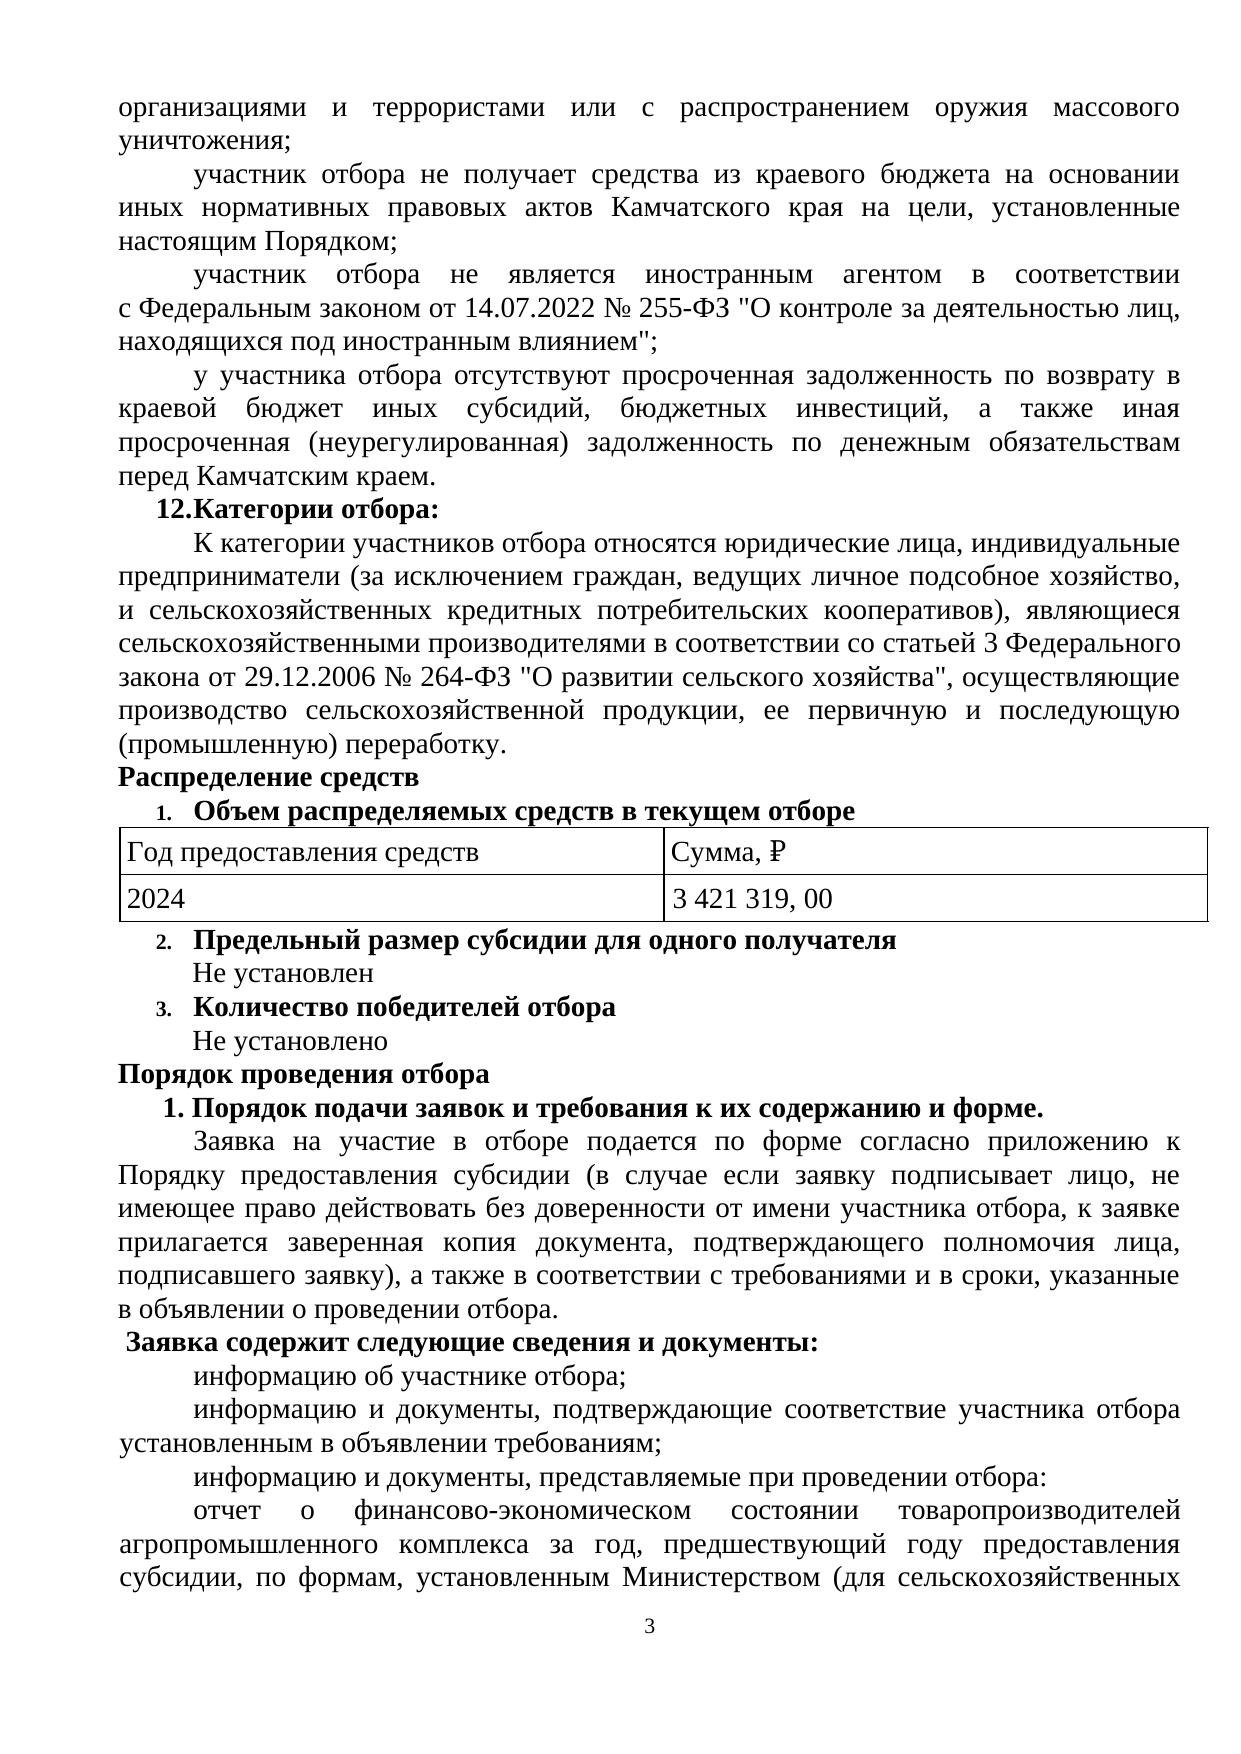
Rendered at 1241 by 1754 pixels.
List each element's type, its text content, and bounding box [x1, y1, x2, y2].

text К категории участников отбора относятся юридические лица, индивидуальные предприниматели (за исключением граждан, ведущих личное подсобное хозяйство, и сельскохозяйственных кредитных потребительских кооперативов), являющиеся сельскохозяйственными производителями в соответствии со статьей 3 Федерального закона от 29.12.2006 № 264-ФЗ "О развитии сельского хозяйства", осуществляющие производство сельскохозяйственной продукции, ее первичную и последующую (промышленную) переработку. [118, 525, 1181, 759]
list Объем распределяемых средств в текущем отборе [156, 793, 1181, 827]
table_cell 3 421 319, 00 [665, 875, 1207, 921]
text Не установлено [118, 1023, 1181, 1056]
text Не установлен [118, 956, 1181, 989]
list Категории отбора: [156, 491, 1181, 525]
list Предельный размер субсидии для одного получателя [156, 922, 1181, 956]
text Заявка на участие в отборе подается по форме согласно приложению к Порядку предоставления субсидии (в случае если заявку подписывает лицо, не имеющее право действовать без доверенности от имени участника отбора, к заявке прилагается заверенная копия документа, подтверждающего полномочия лица, подписавшего заявку), а также в соответствии с требованиями и в сроки, указанные в объявлении о проведении отбора. [118, 1123, 1181, 1324]
table_header Год предоставления средств [121, 828, 663, 874]
text Заявка содержит следующие сведения и документы: [118, 1324, 1181, 1358]
text участник отбора не получает средства из краевого бюджета на основании иных нормативных правовых актов Камчатского края на цели, установленные настоящим Порядком; [118, 156, 1181, 256]
text информацию и документы, подтверждающие соответствие участника отбора установленным в объявлении требованиям; [119, 1392, 1181, 1459]
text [118, 89, 1181, 156]
text участник отбора не является иностранным агентом в соответствии с Федеральным законом от 14.07.2022 № 255-ФЗ "О контроле за деятельностью лиц, находящихся под иностранным влиянием"; [118, 256, 1181, 357]
text 1. Порядок подачи заявок и требования к их содержанию и форме. [118, 1090, 1182, 1123]
table_cell 2024 [121, 875, 663, 921]
table_header Сумма, ₽ [665, 828, 1207, 874]
list Количество победителей отбора [156, 989, 1181, 1023]
text информацию и документы, представляемые при проведении отбора: [119, 1459, 1181, 1492]
text у участника отбора отсутствуют просроченная задолженность по возврату в краевой бюджет иных субсидий, бюджетных инвестиций, а также иная просроченная (неурегулированная) задолженность по денежным обязательствам перед Камчатским краем. [118, 357, 1181, 491]
subtitle Распределение средств [118, 759, 1181, 793]
text информацию об участнике отбора; [119, 1358, 1181, 1392]
subtitle Порядок проведения отбора [118, 1056, 1181, 1090]
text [119, 1492, 1181, 1593]
